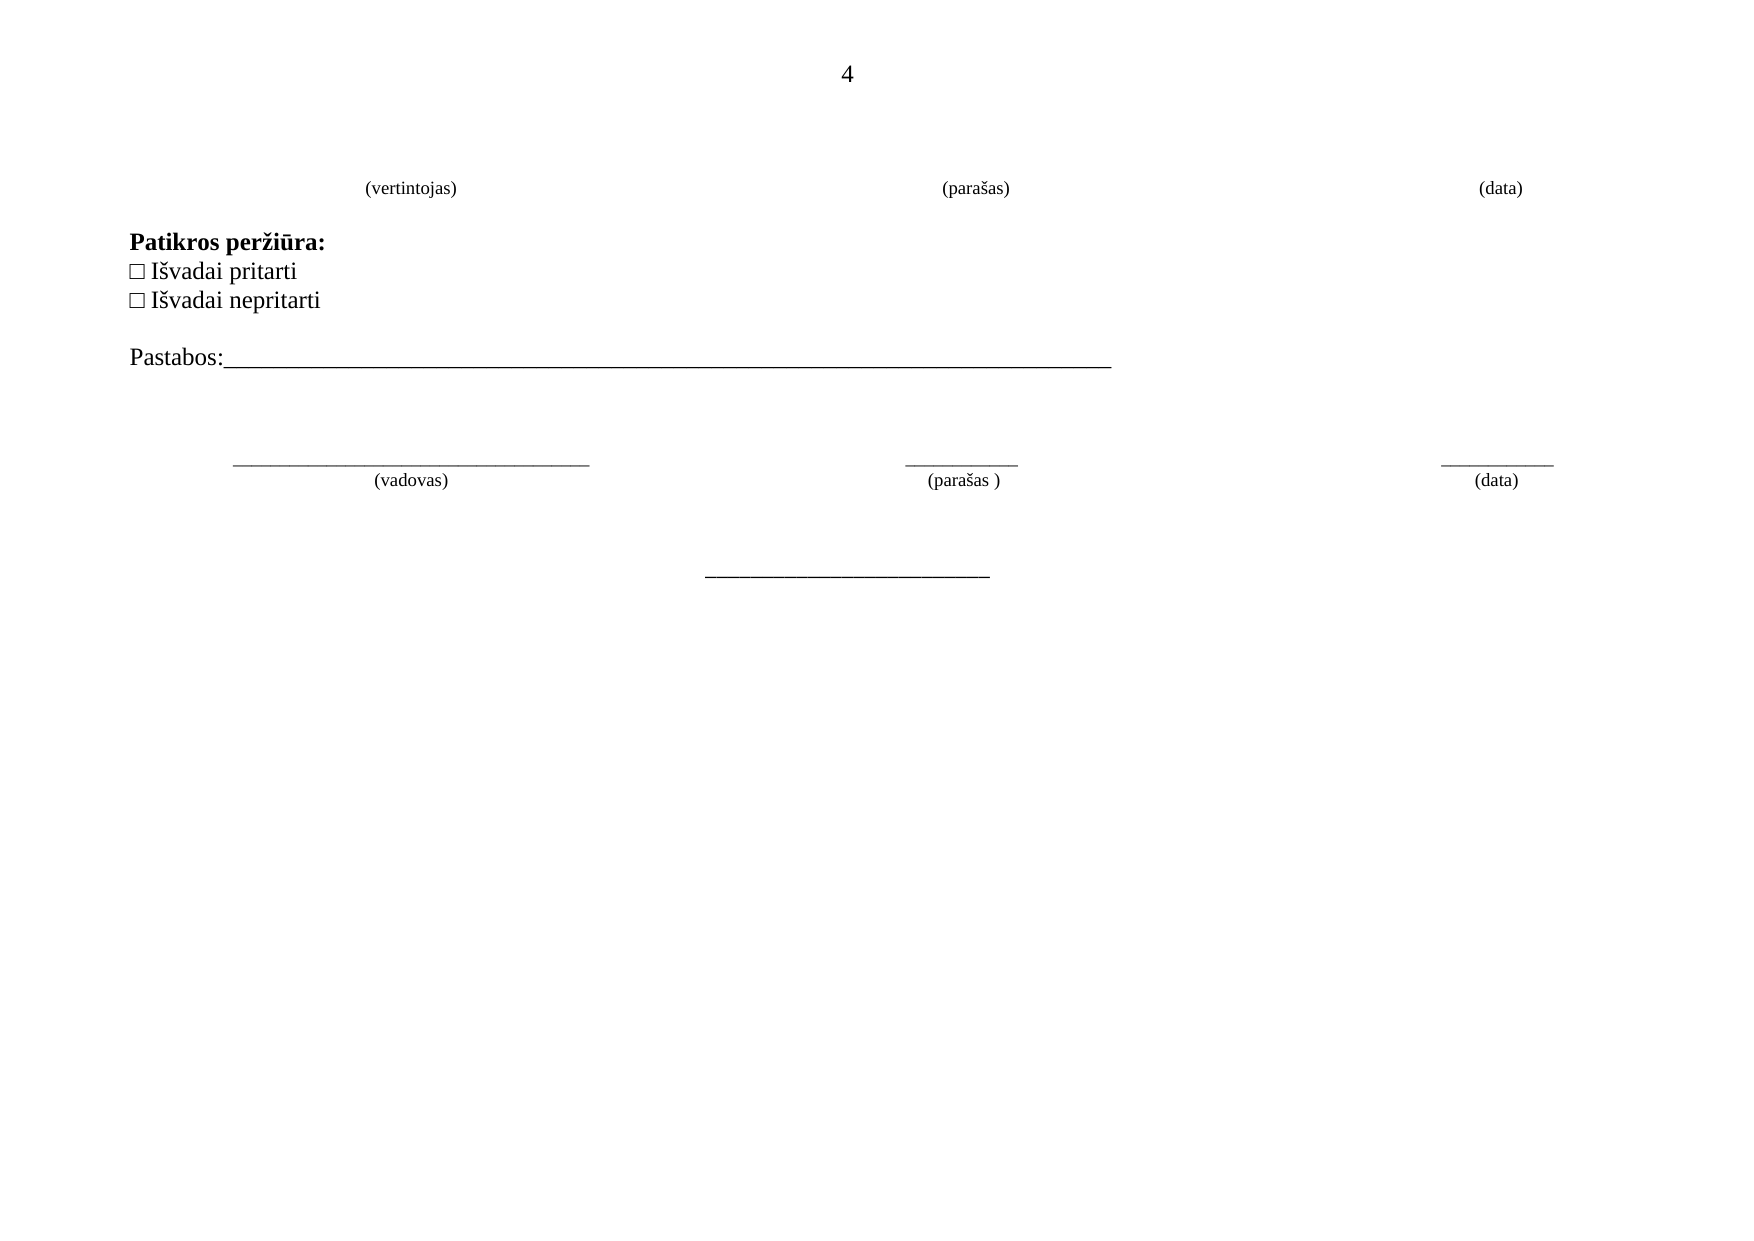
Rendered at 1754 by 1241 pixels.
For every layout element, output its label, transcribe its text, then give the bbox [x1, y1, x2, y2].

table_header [704, 177, 1248, 199]
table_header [118, 177, 704, 199]
text _________________________ [118, 553, 1577, 581]
table_cell Patikros peržiūra: □ Išvadai pritarti □ Išvadai nepritarti Pastabos:_______________________________________________________________________ [118, 199, 1668, 447]
table_header ____________ (data) [1248, 177, 1754, 199]
table_cell ______________________________________ (vadovas) [118, 447, 704, 500]
table_cell ____________ (data) [1091, 447, 1668, 500]
table_cell ____________ (parašas ) [704, 447, 1091, 500]
